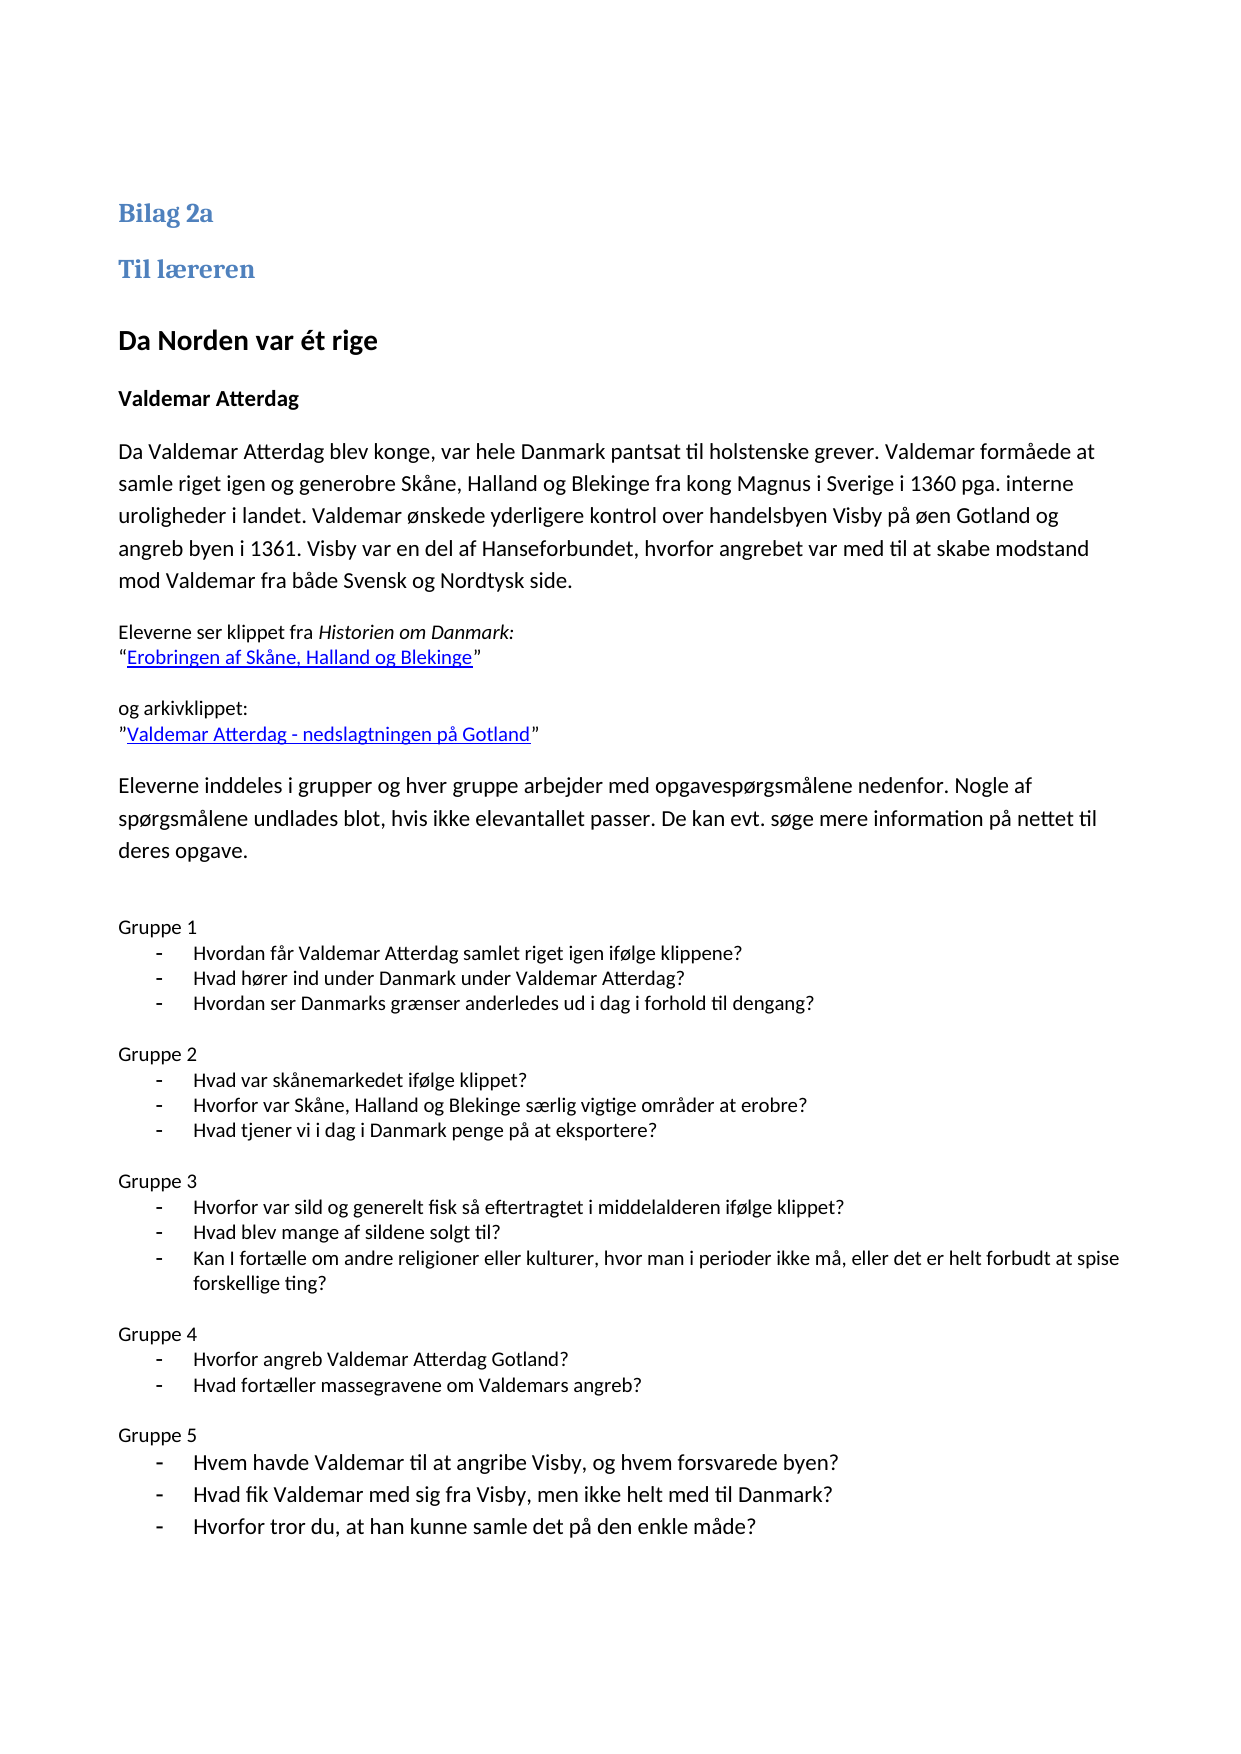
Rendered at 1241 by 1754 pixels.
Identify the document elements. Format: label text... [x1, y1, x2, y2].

text Valdemar Atterdag [118, 384, 1122, 412]
text Eleverne inddeles i grupper og hver gruppe arbejder med opgavespørgsmålene nedenfor. Nogle af spørgsmålene undlades blot, hvis ikke elevantallet passer. De kan evt. søge mere information på nettet til deres opgave. [118, 772, 1122, 864]
list Hvad blev mange af sildene solgt til? [156, 1219, 1122, 1245]
text Gruppe 4 [118, 1321, 1122, 1346]
list Hvad hører ind under Danmark under Valdemar Atterdag? [156, 965, 1122, 991]
list Hvorfor var sild og generelt fisk så eftertragtet i middelalderen ifølge klippet? [156, 1194, 1122, 1219]
text Da Norden var ét rige [118, 322, 1122, 358]
text Gruppe 2 [118, 1041, 1122, 1067]
text og arkivklippet: [118, 695, 1122, 721]
list Hvem havde Valdemar til at angribe Visby, og hvem forsvarede byen? [156, 1448, 1122, 1476]
list Hvad tjener vi i dag i Danmark penge på at eksportere? [156, 1118, 1122, 1143]
list Hvordan ser Danmarks grænser anderledes ud i dag i forhold til dengang? [156, 991, 1122, 1016]
text Gruppe 3 [118, 1168, 1122, 1194]
list Hvorfor tror du, at han kunne samle det på den enkle måde? [156, 1512, 1122, 1541]
list Hvad fik Valdemar med sig fra Visby, men ikke helt med til Danmark? [156, 1480, 1122, 1508]
list Hvad var skånemarkedet ifølge klippet? [156, 1067, 1122, 1092]
text “Erobringen af Skåne, Halland og Blekinge” [118, 644, 1122, 670]
text Da Valdemar Atterdag blev konge, var hele Danmark pantsat til holstenske grever. Valdemar formåede at samle riget igen og generobre Skåne, Halland og Blekinge fra kong Magnus i Sverige i 1360 pga. interne uroligheder i landet. Valdemar ønskede yderligere kontrol over handelsbyen Visby på øen Gotland og angreb byen i 1361. Visby var en del af Hanseforbundet, hvorfor angrebet var med til at skabe modstand mod Valdemar fra både Svensk og Nordtysk side. [118, 437, 1122, 594]
list Hvad fortæller massegravene om Valdemars angreb? [156, 1372, 1122, 1397]
list Hvordan får Valdemar Atterdag samlet riget igen ifølge klippene? [156, 940, 1122, 965]
list Kan I fortælle om andre religioner eller kulturer, hvor man i perioder ikke må, eller det er helt forbudt at spise forskellige ting? [156, 1245, 1122, 1296]
text Gruppe 1 [118, 914, 1122, 940]
text ”Valdemar Atterdag - nedslagtningen på Gotland” [118, 721, 1122, 746]
list Hvorfor angreb Valdemar Atterdag Gotland? [156, 1346, 1122, 1372]
subtitle Bilag 2a [118, 198, 1122, 229]
list Hvorfor var Skåne, Halland og Blekinge særlig vigtige områder at erobre? [156, 1092, 1122, 1118]
text Eleverne ser klippet fra Historien om Danmark: [118, 619, 1122, 644]
subtitle Til læreren [118, 254, 1122, 286]
text Gruppe 5 [118, 1423, 1122, 1448]
